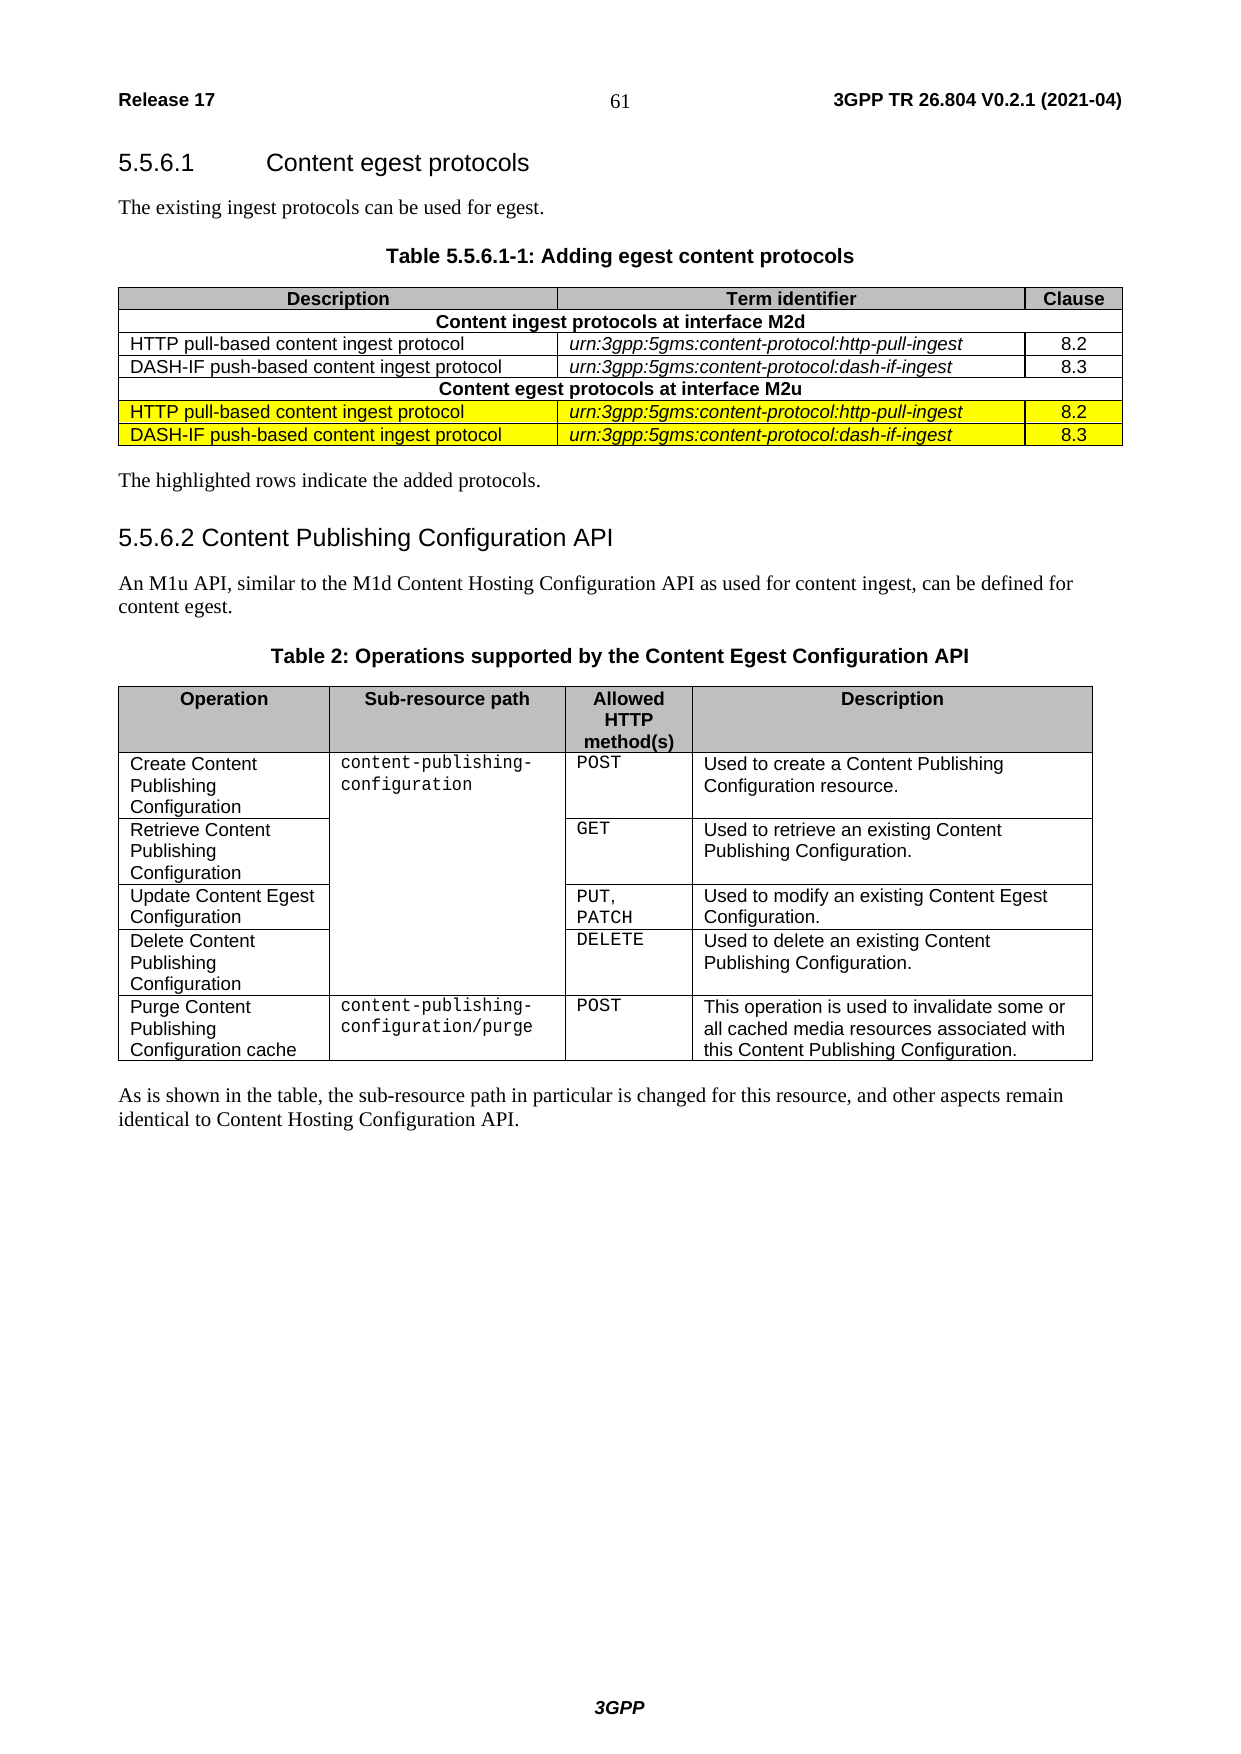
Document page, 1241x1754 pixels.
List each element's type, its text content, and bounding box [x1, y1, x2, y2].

table_cell HTTP pull-based content ingest protocol [119, 401, 557, 422]
table_cell PUT, PATCH [566, 885, 692, 929]
text The highlighted rows indicate the added protocols. [118, 468, 1122, 492]
table_cell urn:3gpp:5gms:content-protocol:http-pull-ingest [558, 333, 1024, 354]
table_cell content-publishing-configuration/purge [330, 996, 565, 1060]
table_cell urn:3gpp:5gms:content-protocol:dash-if-ingest [558, 356, 1024, 377]
table_header Sub-resource path [330, 687, 565, 752]
text Table 2: Operations supported by the Content Egest Configuration API [118, 643, 1122, 667]
table_cell Delete Content Publishing Configuration [119, 930, 329, 995]
table_header Operation [119, 687, 329, 752]
text The existing ingest protocols can be used for egest. [118, 195, 1122, 219]
table_header Clause [1026, 288, 1122, 309]
table_cell Retrieve Content Publishing Configuration [119, 819, 329, 883]
table_cell DASH-IF push-based content ingest protocol [119, 356, 557, 377]
table_cell Used to retrieve an existing Content Publishing Configuration. [693, 819, 1092, 883]
table_cell 8.2 [1026, 401, 1122, 422]
table_cell POST [566, 996, 692, 1060]
table_cell Used to create a Content Publishing Configuration resource. [693, 753, 1092, 818]
table_header Description [693, 687, 1092, 752]
table_cell HTTP pull-based content ingest protocol [119, 333, 557, 354]
text An M1u API, similar to the M1d Content Hosting Configuration API as used for content ingest, can be defined for content egest. [118, 570, 1122, 618]
text Table 5.5.6.1-1: Adding egest content protocols [118, 244, 1122, 268]
text As is shown in the table, the sub-resource path in particular is changed for this resource, and other aspects remain identical to Content Hosting Configuration API. [118, 1083, 1122, 1131]
table_cell Used to delete an existing Content Publishing Configuration. [693, 930, 1092, 995]
table_cell This operation is used to invalidate some or all cached media resources associated with this Content Publishing Configuration. [693, 996, 1092, 1060]
table_header Description [119, 288, 557, 309]
table_cell DASH-IF push-based content ingest protocol [119, 424, 557, 445]
table_cell 8.3 [1026, 356, 1122, 377]
table_cell GET [566, 819, 692, 883]
subtitle 5.5.6.2 Content Publishing Configuration API [118, 523, 1122, 552]
table_cell Used to modify an existing Content Egest Configuration. [693, 885, 1092, 929]
table_cell Create Content Publishing Configuration [119, 753, 329, 818]
table_cell Purge Content Publishing Configuration cache [119, 996, 329, 1060]
table_cell 8.2 [1026, 333, 1122, 354]
subtitle 5.5.6.1 Content egest protocols [118, 147, 1122, 176]
table_cell 8.3 [1026, 424, 1122, 445]
table_cell content-publishing-configuration [330, 753, 565, 995]
table_cell POST [566, 753, 692, 818]
table_cell DELETE [566, 930, 692, 995]
table_cell Content egest protocols at interface M2u [119, 378, 1122, 400]
table_cell urn:3gpp:5gms:content-protocol:dash-if-ingest [558, 424, 1024, 445]
table_cell Update Content Egest Configuration [119, 885, 329, 929]
table_header Allowed HTTP method(s) [566, 687, 692, 752]
table_cell urn:3gpp:5gms:content-protocol:http-pull-ingest [558, 401, 1024, 422]
table_cell Content ingest protocols at interface M2d [119, 310, 1122, 332]
table_header Term identifier [558, 288, 1024, 309]
